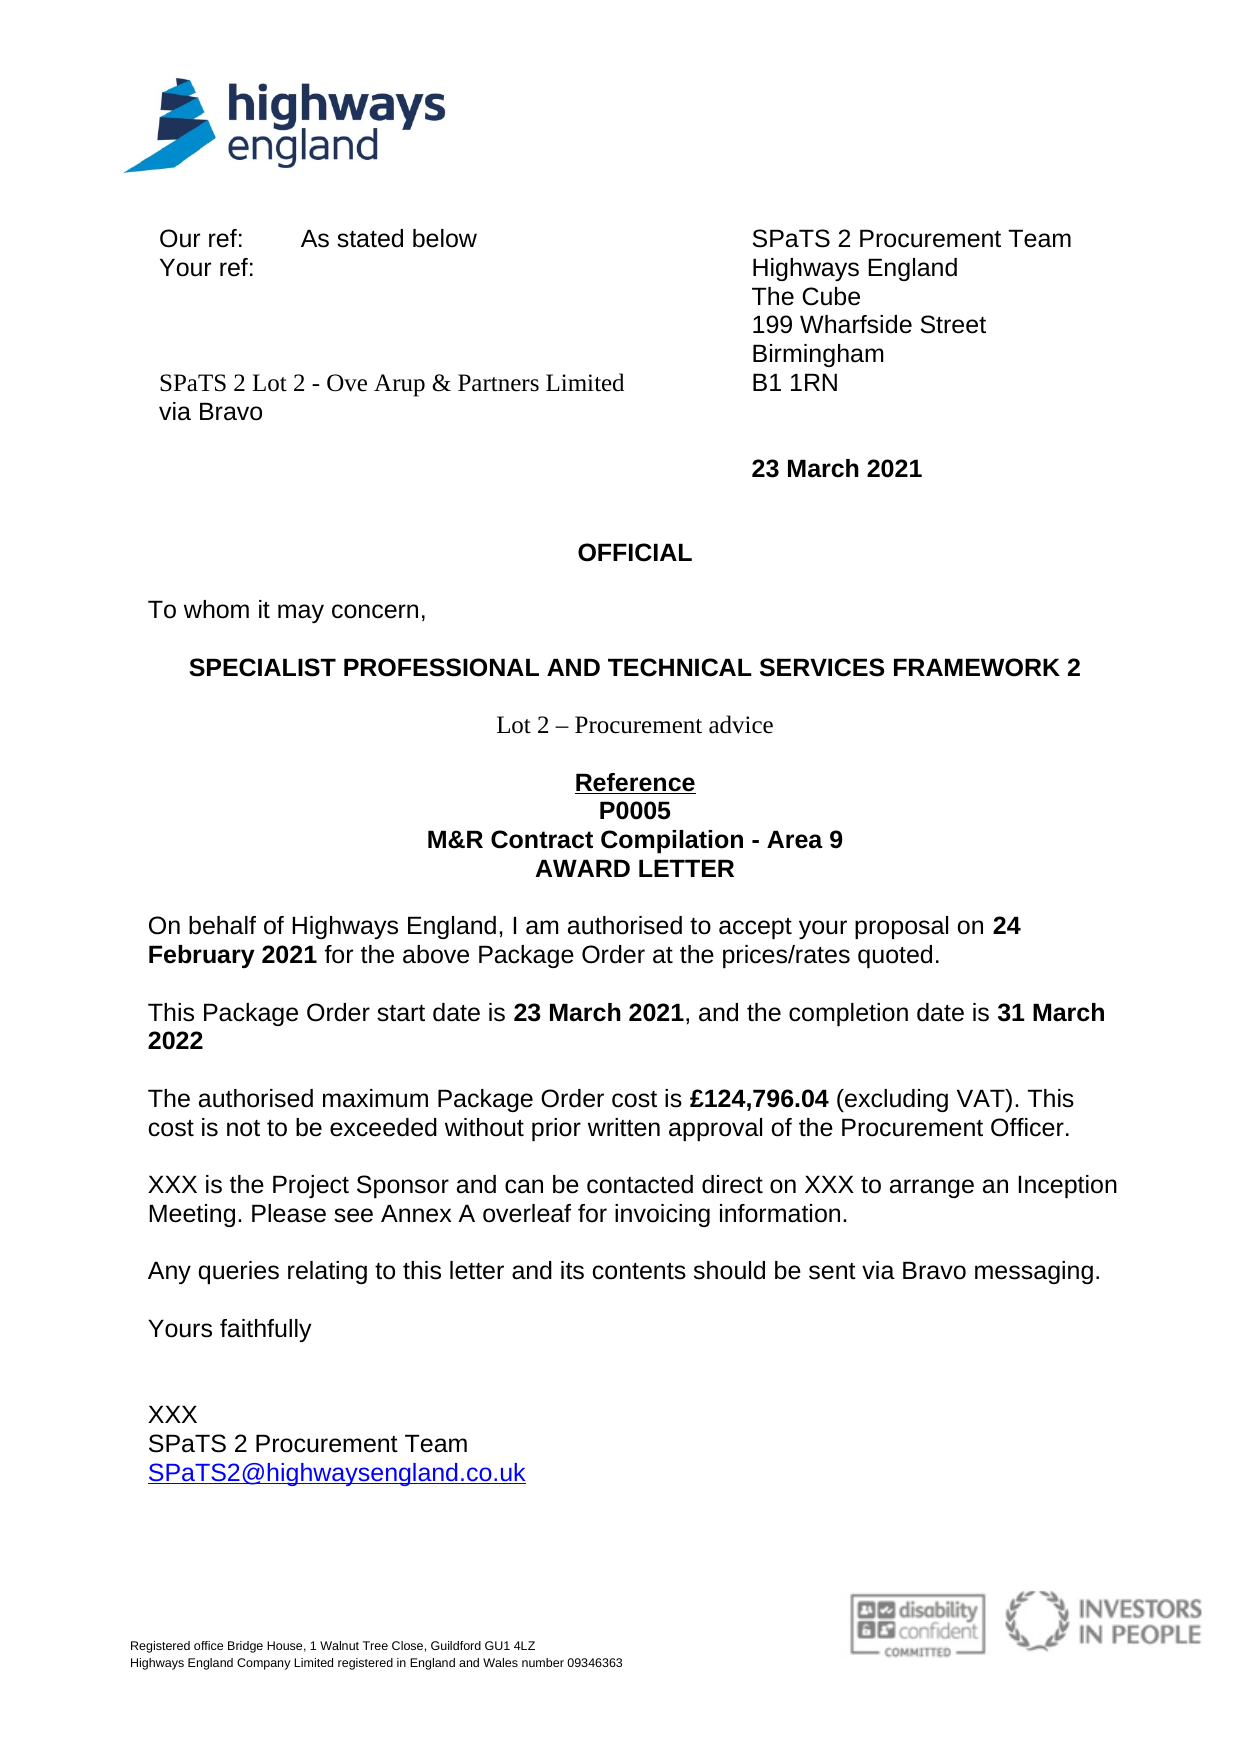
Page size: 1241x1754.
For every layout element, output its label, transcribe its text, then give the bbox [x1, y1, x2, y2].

text On behalf of Highways England, I am authorised to accept your proposal on for the above Package Order at the prices/rates quoted. [148, 911, 1122, 969]
text SPaTS 2 Procurement Team [148, 1429, 1122, 1457]
text To whom it may concern, [148, 595, 1122, 624]
text Any queries relating to this letter and its contents should be sent via Bravo messaging. [148, 1256, 1122, 1285]
table_header SPaTS 2 Procurement Team Highways England The Cube 199 Wharfside Street Birmingham B1 1RN [740, 195, 1171, 537]
text This Package Order start date is , and the completion date is [148, 997, 1122, 1055]
text The authorised maximum Package Order cost is £124,796.04 (excluding VAT). This cost is not to be exceeded without prior written approval of the Procurement Officer. [148, 1084, 1122, 1141]
text XXX [148, 1400, 1122, 1429]
picture [821, 1555, 1233, 1685]
text SPECIALIST PROFESSIONAL AND TECHNICAL SERVICES FRAMEWORK 2 [148, 652, 1122, 681]
text P0005 [148, 796, 1122, 825]
text Yours faithfully [148, 1314, 1122, 1342]
text AWARD LETTER [148, 854, 1122, 882]
text OFFICIAL [148, 537, 1122, 566]
text XXX is the Project Sponsor and can be contacted direct on XXX to arrange an Inception Meeting. Please see Annex A overleaf for invoicing information. [148, 1170, 1122, 1227]
table_header Our ref: As stated below Your ref: via Bravo [148, 195, 740, 537]
text M&R Contract Compilation - Area 9 [148, 825, 1122, 854]
text SPaTS2@highwaysengland.co.uk [148, 1457, 1122, 1486]
picture [116, 71, 455, 177]
text Reference [148, 767, 1122, 796]
